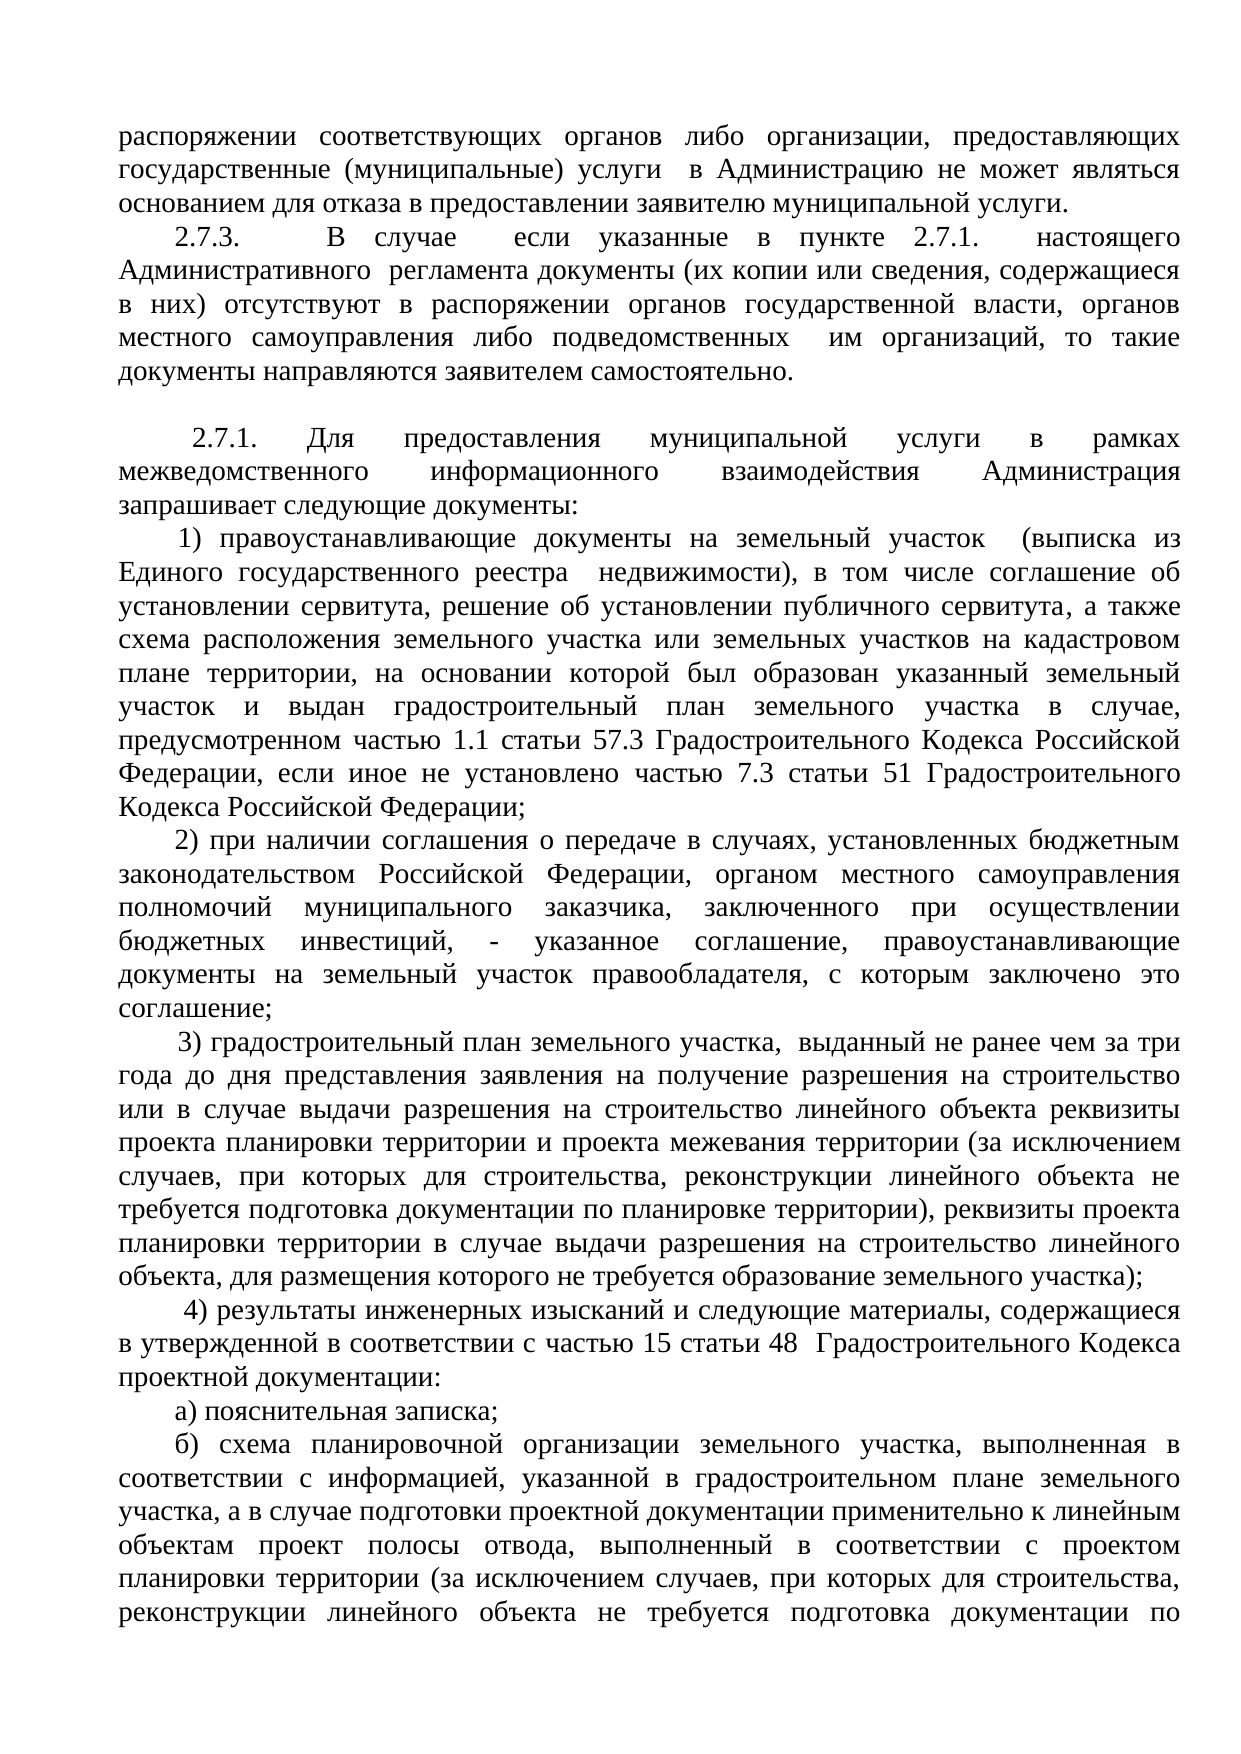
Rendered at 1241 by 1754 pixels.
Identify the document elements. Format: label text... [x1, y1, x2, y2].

text 2.7.3. В случае если указанные в пункте 2.7.1. настоящего Административного регламента документы (их копии или сведения, содержащиеся в них) отсутствуют в распоряжении органов государственной власти, органов местного самоуправления либо подведомственных им организаций, то такие документы направляются заявителем самостоятельно. [118, 219, 1181, 386]
text а) пояснительная записка; [118, 1393, 1181, 1426]
text 3) градостроительный план земельного участка, выданный не ранее чем за три года до дня представления заявления на получение разрешения на строительство или в случае выдачи разрешения на строительство линейного объекта реквизиты проекта планировки территории и проекта межевания территории (за исключением случаев, при которых для строительства, реконструкции линейного объекта не требуется подготовка документации по планировке территории), реквизиты проекта планировки территории в случае выдачи разрешения на строительство линейного объекта, для размещения которого не требуется образование земельного участка); [118, 1024, 1181, 1292]
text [118, 118, 1181, 219]
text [118, 1426, 1181, 1627]
text 4) результаты инженерных изысканий и следующие материалы, содержащиеся в утвержденной в соответствии с частью 15 статьи 48 Градостроительного Кодекса проектной документации: [118, 1292, 1181, 1393]
text 2.7.1. Для предоставления муниципальной услуги в рамках межведомственного информационного взаимодействия Администрация запрашивает следующие документы: [118, 420, 1181, 521]
text 2) при наличии соглашения о передаче в случаях, установленных бюджетным законодательством Российской Федерации, органом местного самоуправления полномочий муниципального заказчика, заключенного при осуществлении бюджетных инвестиций, - указанное соглашение, правоустанавливающие документы на земельный участок правообладателя, с которым заключено это соглашение; [118, 822, 1181, 1024]
text 1) правоустанавливающие документы на земельный участок (выписка из Единого государственного реестра недвижимости), в том числе соглашение об установлении сервитута, решение об установлении публичного сервитута, а также схема расположения земельного участка или земельных участков на кадастровом плане территории, на основании которой был образован указанный земельный участок и выдан градостроительный план земельного участка в случае, предусмотренном частью 1.1 статьи 57.3 Градостроительного Кодекса Российской Федерации, если иное не установлено частью 7.3 статьи 51 Градостроительного Кодекса Российской Федерации; [118, 521, 1181, 822]
